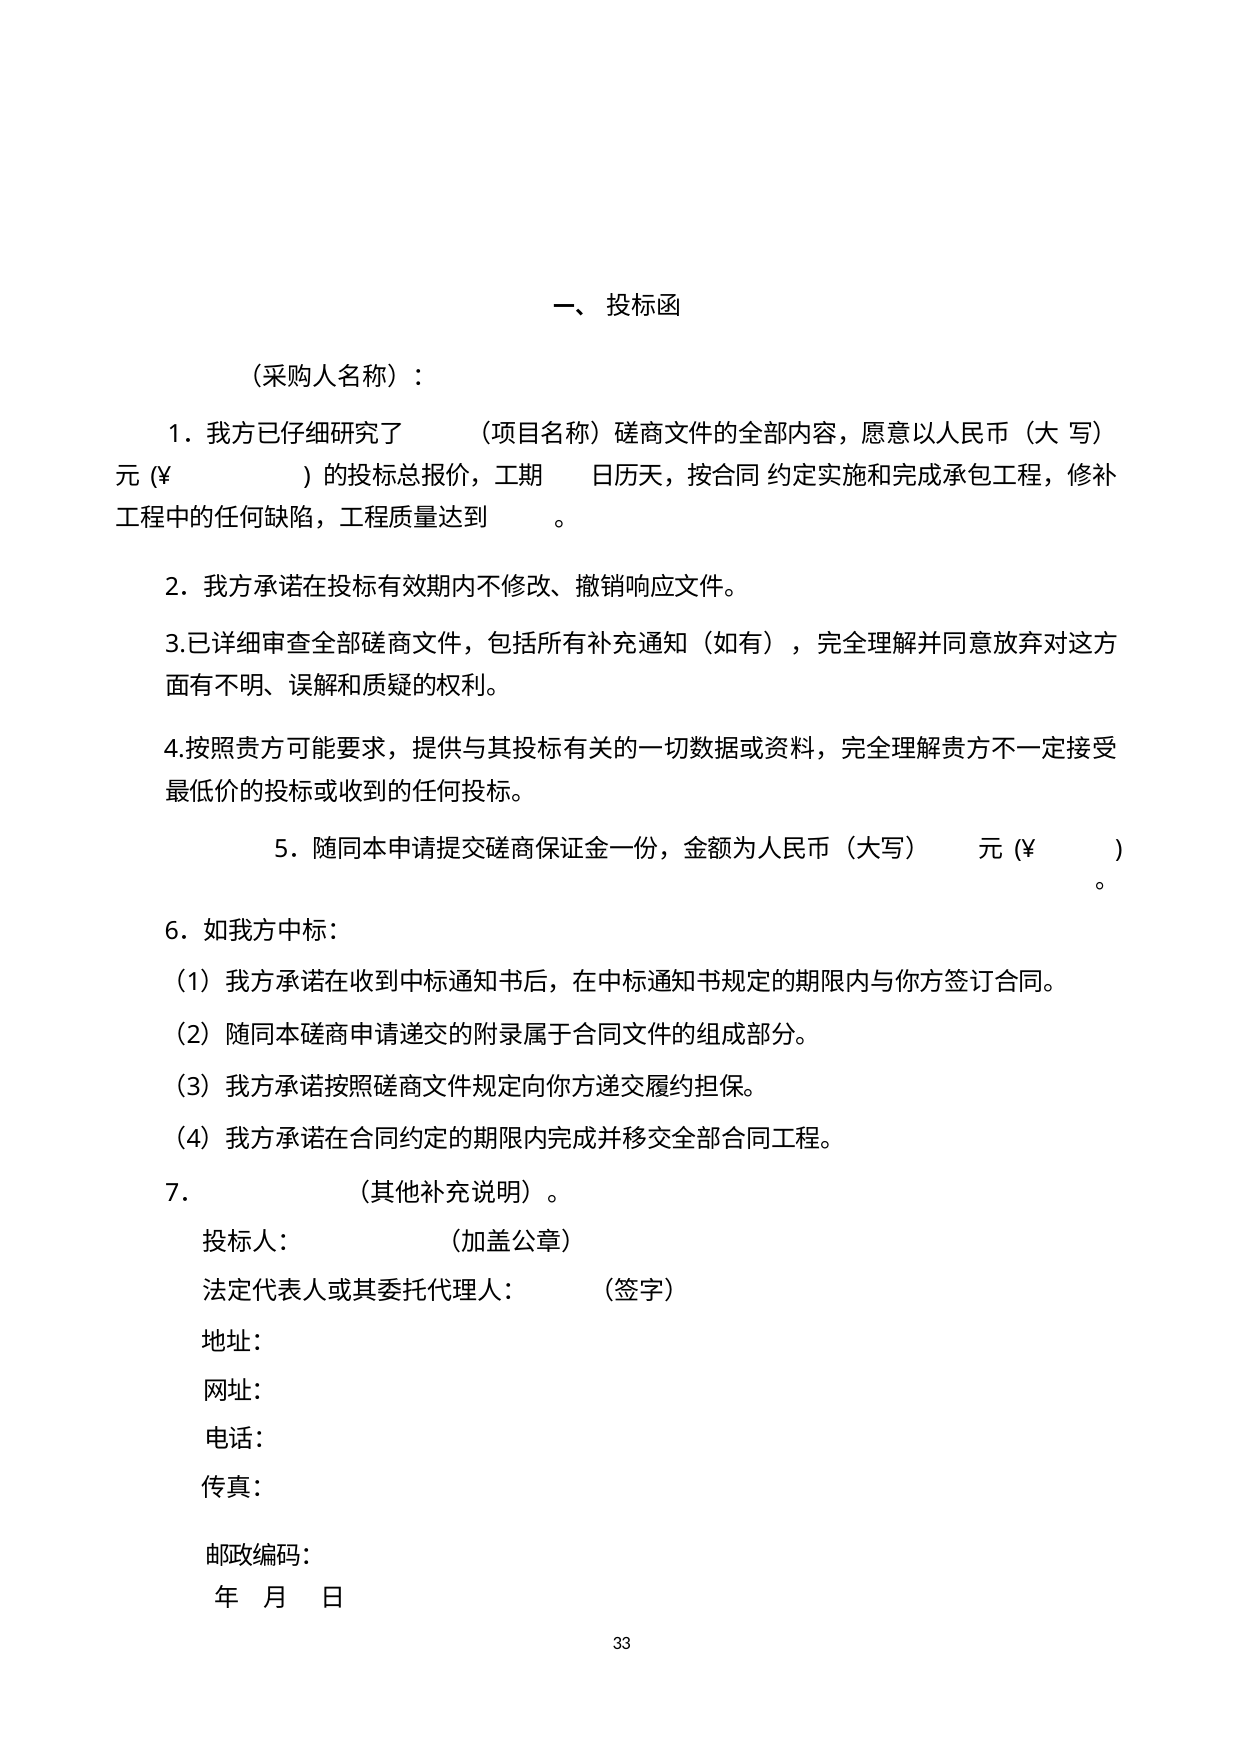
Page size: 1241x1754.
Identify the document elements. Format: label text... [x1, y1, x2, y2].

text （4）我方承诺在合同约定的期限内完成并移交全部合同工程。 [161, 1121, 1123, 1154]
text （2）随同本磋商申请递交的附录属于合同文件的组成部分。 [161, 1017, 1123, 1050]
text 网址： [204, 1372, 1123, 1406]
text 3.已详细审查全部磋商文件，包括所有补充通知（如有），完全理解并同意放弃对这方 面有不明、误解和质疑的权利。 [165, 623, 1119, 702]
text 4.按照贵方可能要求，提供与其投标有关的一切数据或资料，完全理解贵方不一定接受 最低价的投标或收到的任何投标。 [163, 729, 1117, 807]
text （采购人名称）： [112, 359, 1123, 392]
text （3）我方承诺按照磋商文件规定向你方递交履约担保。 [161, 1069, 1123, 1102]
text 5．随同本申请提交磋商保证金一份，金额为人民币（大写） 元 (¥ ) [112, 832, 1123, 864]
text 地址： [202, 1323, 1123, 1357]
text 2．我方承诺在投标有效期内不修改、撤销响应文件。 [164, 569, 1123, 602]
text 邮政编码： [205, 1538, 1123, 1571]
text （1）我方承诺在收到中标通知书后，在中标通知书规定的期限内与你方签订合同。 [161, 964, 1123, 997]
text 投标人： （加盖公章） [202, 1224, 1123, 1257]
text 一、 投标函 [112, 285, 1123, 322]
text 7． （其他补充说明）。 [165, 1175, 1123, 1208]
text 年 月 日 [214, 1581, 1123, 1613]
text 1．我方已仔细研究了 （项目名称）磋商文件的全部内容，愿意以人民币（大 写） 元 (¥ ) 的投标总报价，工期 日历天，按合同 约定实施和完成承包工程，修补工程中的任何缺陷，工程质量达到 。 [115, 413, 1118, 533]
text 6．如我方中标： [164, 913, 1123, 946]
text 法定代表人或其委托代理人： （签字） [202, 1273, 1123, 1306]
text 传真： [201, 1471, 1123, 1503]
text 电话： [204, 1421, 1123, 1454]
